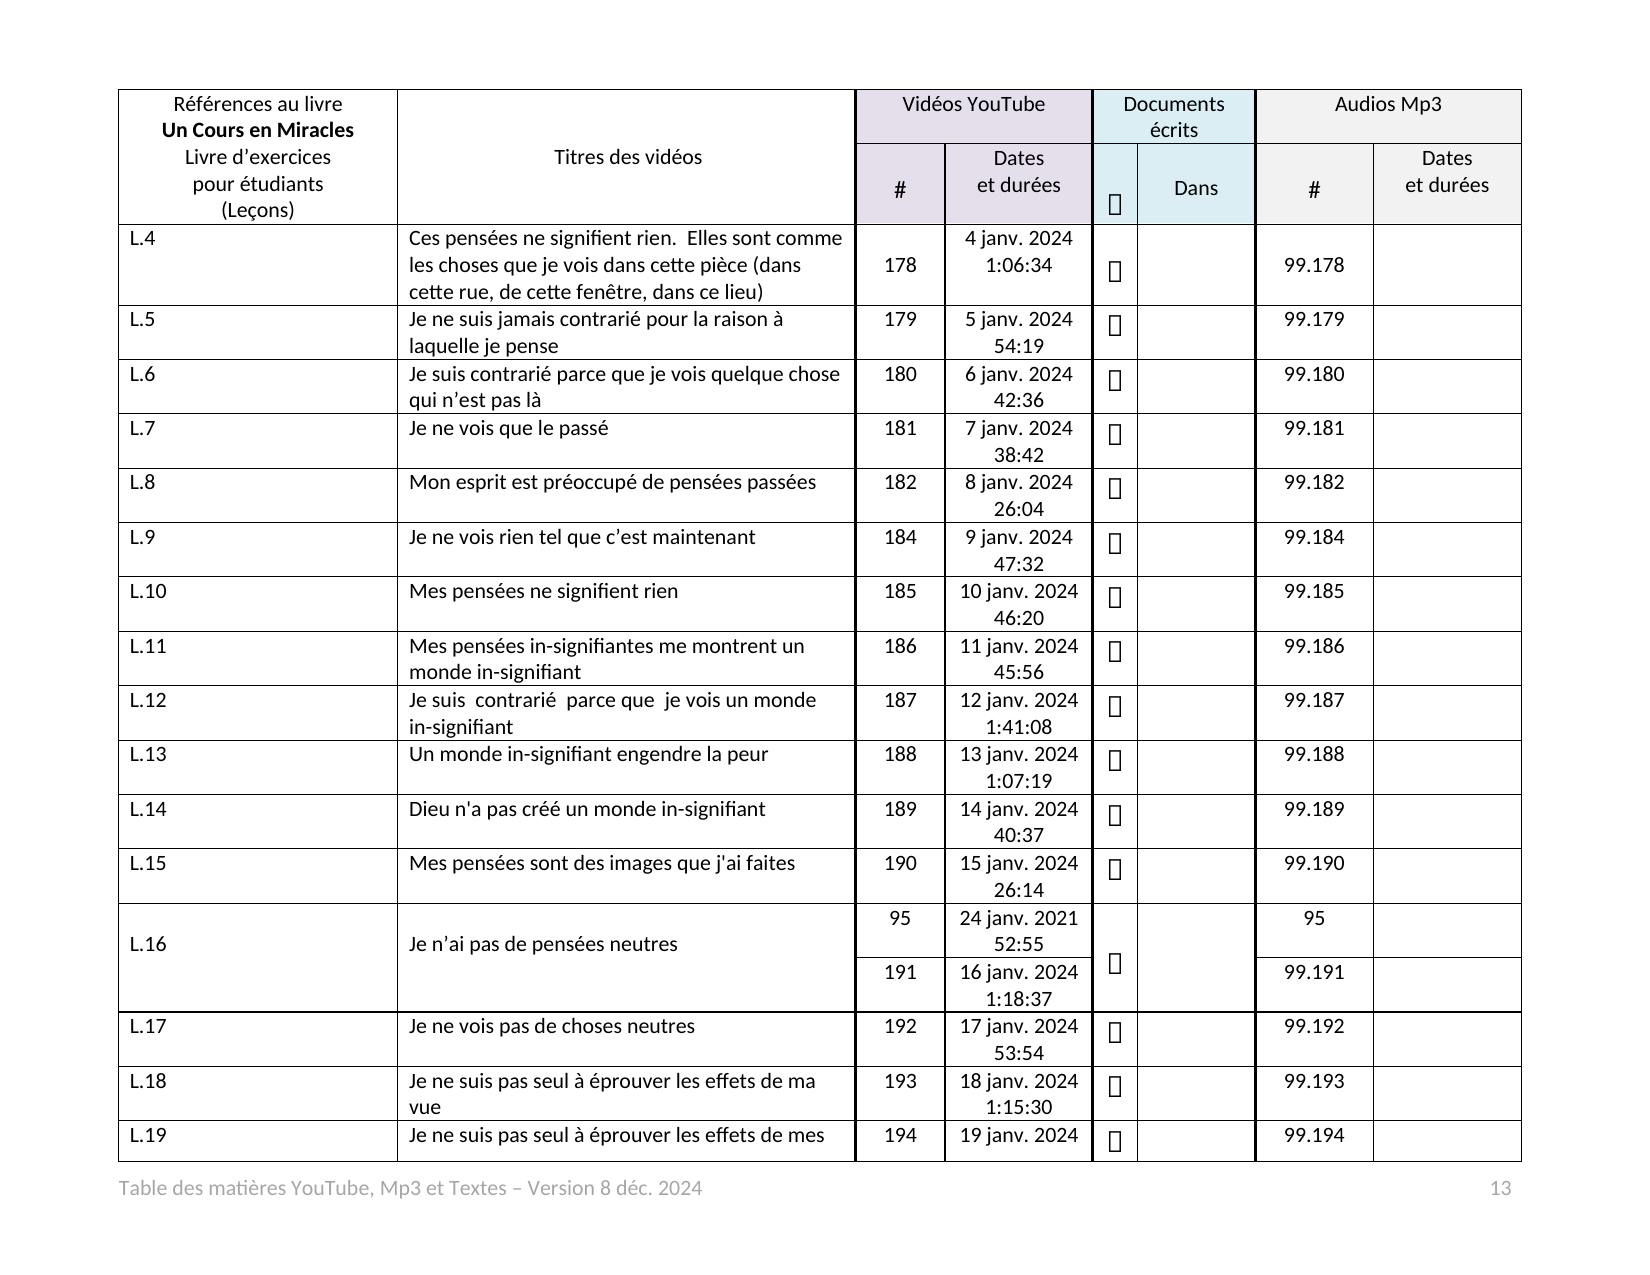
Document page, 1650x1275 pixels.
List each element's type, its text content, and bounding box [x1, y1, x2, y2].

table_cell [1374, 795, 1521, 848]
table_cell 99.186 [1257, 632, 1373, 685]
table_cell [1138, 686, 1254, 739]
table_cell [1374, 1013, 1521, 1066]
table_cell # [857, 144, 944, 223]
table_cell 187 [857, 686, 944, 739]
table_cell Je ne suis pas seul à éprouver les effets de ma vue [398, 1067, 854, 1120]
table_cell 180 [857, 360, 944, 413]
table_cell [1138, 306, 1254, 359]
table_cell Dates et durées [1374, 144, 1521, 223]
table_cell  [1094, 523, 1137, 576]
table_cell 95 [1257, 904, 1373, 957]
table_cell  [1094, 849, 1137, 903]
table_cell 99.193 [1257, 1067, 1373, 1120]
table_cell L.12 [119, 686, 397, 739]
table_cell 24 janv. 2021 52:55 [946, 904, 1091, 957]
table_cell  [1094, 144, 1137, 223]
table_cell [1138, 795, 1254, 848]
table_cell 99.179 [1257, 306, 1373, 359]
table_cell 181 [857, 414, 944, 468]
table_cell [1374, 741, 1521, 794]
table_cell 99.180 [1257, 360, 1373, 413]
table_cell Je ne vois rien tel que c’est maintenant [398, 523, 854, 576]
table_cell 182 [857, 469, 944, 522]
table_cell L.4 [119, 225, 397, 304]
table_cell 9 janv. 2024 47:32 [946, 523, 1091, 576]
table_cell Je ne suis jamais contrarié pour la raison à laquelle je pense [398, 306, 854, 359]
table_cell 14 janv. 2024 40:37 [946, 795, 1091, 848]
table_cell [1138, 469, 1254, 522]
table_cell 99.187 [1257, 686, 1373, 739]
table_cell [1374, 469, 1521, 522]
table_cell Je n’ai pas de pensées neutres [398, 904, 854, 1011]
table_cell Dieu n'a pas créé un monde in-signifiant [398, 795, 854, 848]
table_cell 7 janv. 2024 38:42 [946, 414, 1091, 468]
table_cell Un monde in-signifiant engendre la peur [398, 741, 854, 794]
table_cell Dates et durées [946, 144, 1091, 223]
table_cell 185 [857, 577, 944, 631]
table_cell  [1094, 225, 1137, 304]
table_cell [1138, 360, 1254, 413]
table_cell [1374, 849, 1521, 903]
table_cell [1374, 632, 1521, 685]
table_cell Je suis contrarié parce que je vois quelque chose qui n’est pas là [398, 360, 854, 413]
table_cell  [1094, 632, 1137, 685]
table_cell L.15 [119, 849, 397, 903]
table_cell 99.182 [1257, 469, 1373, 522]
table_cell 186 [857, 632, 944, 685]
table_cell Mes pensées ne signifient rien [398, 577, 854, 631]
table_cell  [1094, 686, 1137, 739]
table_cell  [1094, 1121, 1137, 1161]
table_cell  [1094, 306, 1137, 359]
table_header Audios Mp3 [1257, 90, 1521, 143]
table_cell [1374, 1067, 1521, 1120]
table_cell Mon esprit est préoccupé de pensées passées [398, 469, 854, 522]
table_cell 192 [857, 1013, 944, 1066]
table_cell Mes pensées sont des images que j'ai faites [398, 849, 854, 903]
table_cell [1138, 414, 1254, 468]
table_cell 99.192 [1257, 1013, 1373, 1066]
table_cell L.6 [119, 360, 397, 413]
table_cell  [1094, 577, 1137, 631]
table_cell 178 [857, 225, 944, 304]
table_cell L.19 [119, 1121, 397, 1161]
table_cell 99.190 [1257, 849, 1373, 903]
table_cell 11 janv. 2024 45:56 [946, 632, 1091, 685]
table_cell  [1094, 1067, 1137, 1120]
table_cell 99.188 [1257, 741, 1373, 794]
table_cell 99.185 [1257, 577, 1373, 631]
table_cell 193 [857, 1067, 944, 1120]
table_cell  [1094, 414, 1137, 468]
table_cell # [1257, 144, 1373, 223]
table_header Documents écrits [1094, 90, 1254, 143]
table_cell Dans [1138, 144, 1254, 223]
table_cell [1138, 849, 1254, 903]
table_cell 99.184 [1257, 523, 1373, 576]
table_cell  [1094, 904, 1137, 1011]
table_cell L.14 [119, 795, 397, 848]
table_cell 8 janv. 2024 26:04 [946, 469, 1091, 522]
table_cell L.8 [119, 469, 397, 522]
table_header Vidéos YouTube [857, 90, 1091, 143]
table_cell 99.189 [1257, 795, 1373, 848]
table_cell  [1094, 469, 1137, 522]
table_cell [1374, 360, 1521, 413]
table_cell Je suis contrarié parce que je vois un monde in-signifiant [398, 686, 854, 739]
table_cell [1374, 414, 1521, 468]
table_cell L.13 [119, 741, 397, 794]
table_cell  [1094, 741, 1137, 794]
table_cell  [1094, 795, 1137, 848]
table_cell Je ne vois pas de choses neutres [398, 1013, 854, 1066]
table_cell [1138, 577, 1254, 631]
table_cell L.11 [119, 632, 397, 685]
table_cell 184 [857, 523, 944, 576]
table_cell L.10 [119, 577, 397, 631]
table_cell [1138, 741, 1254, 794]
table_cell L.9 [119, 523, 397, 576]
table_cell 5 janv. 2024 54:19 [946, 306, 1091, 359]
table_cell [1374, 686, 1521, 739]
table_cell 99.178 [1257, 225, 1373, 304]
table_cell [1138, 1013, 1254, 1066]
table_cell 179 [857, 306, 944, 359]
table_cell 17 janv. 2024 53:54 [946, 1013, 1091, 1066]
table_cell 191 [857, 958, 944, 1011]
table_cell [1374, 523, 1521, 576]
table_cell 99.181 [1257, 414, 1373, 468]
table_cell L.5 [119, 306, 397, 359]
table_cell [1374, 958, 1521, 1011]
table_cell [1138, 632, 1254, 685]
table_cell [1138, 523, 1254, 576]
table_cell L.18 [119, 1067, 397, 1120]
table_cell 99.191 [1257, 958, 1373, 1011]
table_cell L.7 [119, 414, 397, 468]
table_cell 188 [857, 741, 944, 794]
table_cell  [1094, 360, 1137, 413]
table_cell [1374, 577, 1521, 631]
table_cell 6 janv. 2024 42:36 [946, 360, 1091, 413]
table_cell  [1094, 1013, 1137, 1066]
table_cell Je ne vois que le passé [398, 414, 854, 468]
table_cell 10 janv. 2024 46:20 [946, 577, 1091, 631]
table_cell 190 [857, 849, 944, 903]
table_cell [1138, 1067, 1254, 1120]
table_cell 189 [857, 795, 944, 848]
table_cell 95 [857, 904, 944, 957]
table_cell [1374, 904, 1521, 957]
table_cell Mes pensées in-signifiantes me montrent un monde in-signifiant [398, 632, 854, 685]
table_cell [1374, 306, 1521, 359]
table_cell Ces pensées ne signifient rien. Elles sont comme les choses que je vois dans cette pièce (dans cette rue, de cette fenêtre, dans ce lieu) [398, 225, 854, 304]
table_cell L.16 [119, 904, 397, 1011]
table_cell 4 janv. 2024 1:06:34 [946, 225, 1091, 304]
table_header Titres des vidéos [398, 90, 854, 223]
table_cell 16 janv. 2024 1:18:37 [946, 958, 1091, 1011]
table_cell [1138, 1121, 1254, 1161]
table_cell 19 janv. 2024 1:07:34 [946, 1121, 1091, 1161]
table_cell [1138, 904, 1254, 1011]
table_cell [1374, 1121, 1521, 1161]
table_cell [1138, 225, 1254, 304]
table_cell L.17 [119, 1013, 397, 1066]
table_cell [1374, 225, 1521, 304]
table_cell 13 janv. 2024 1:07:19 [946, 741, 1091, 794]
table_cell 18 janv. 2024 1:15:30 [946, 1067, 1091, 1120]
table_cell 99.194 [1257, 1121, 1373, 1161]
table_cell 12 janv. 2024 1:41:08 [946, 686, 1091, 739]
table_cell 194 [857, 1121, 944, 1161]
table_cell Je ne suis pas seul à éprouver les effets de mes pensées [398, 1121, 854, 1161]
table_header Références au livre Un Cours en Miracles Livre d’exercices pour étudiants (Leçons) [119, 90, 397, 223]
table_cell 15 janv. 2024 26:14 [946, 849, 1091, 903]
